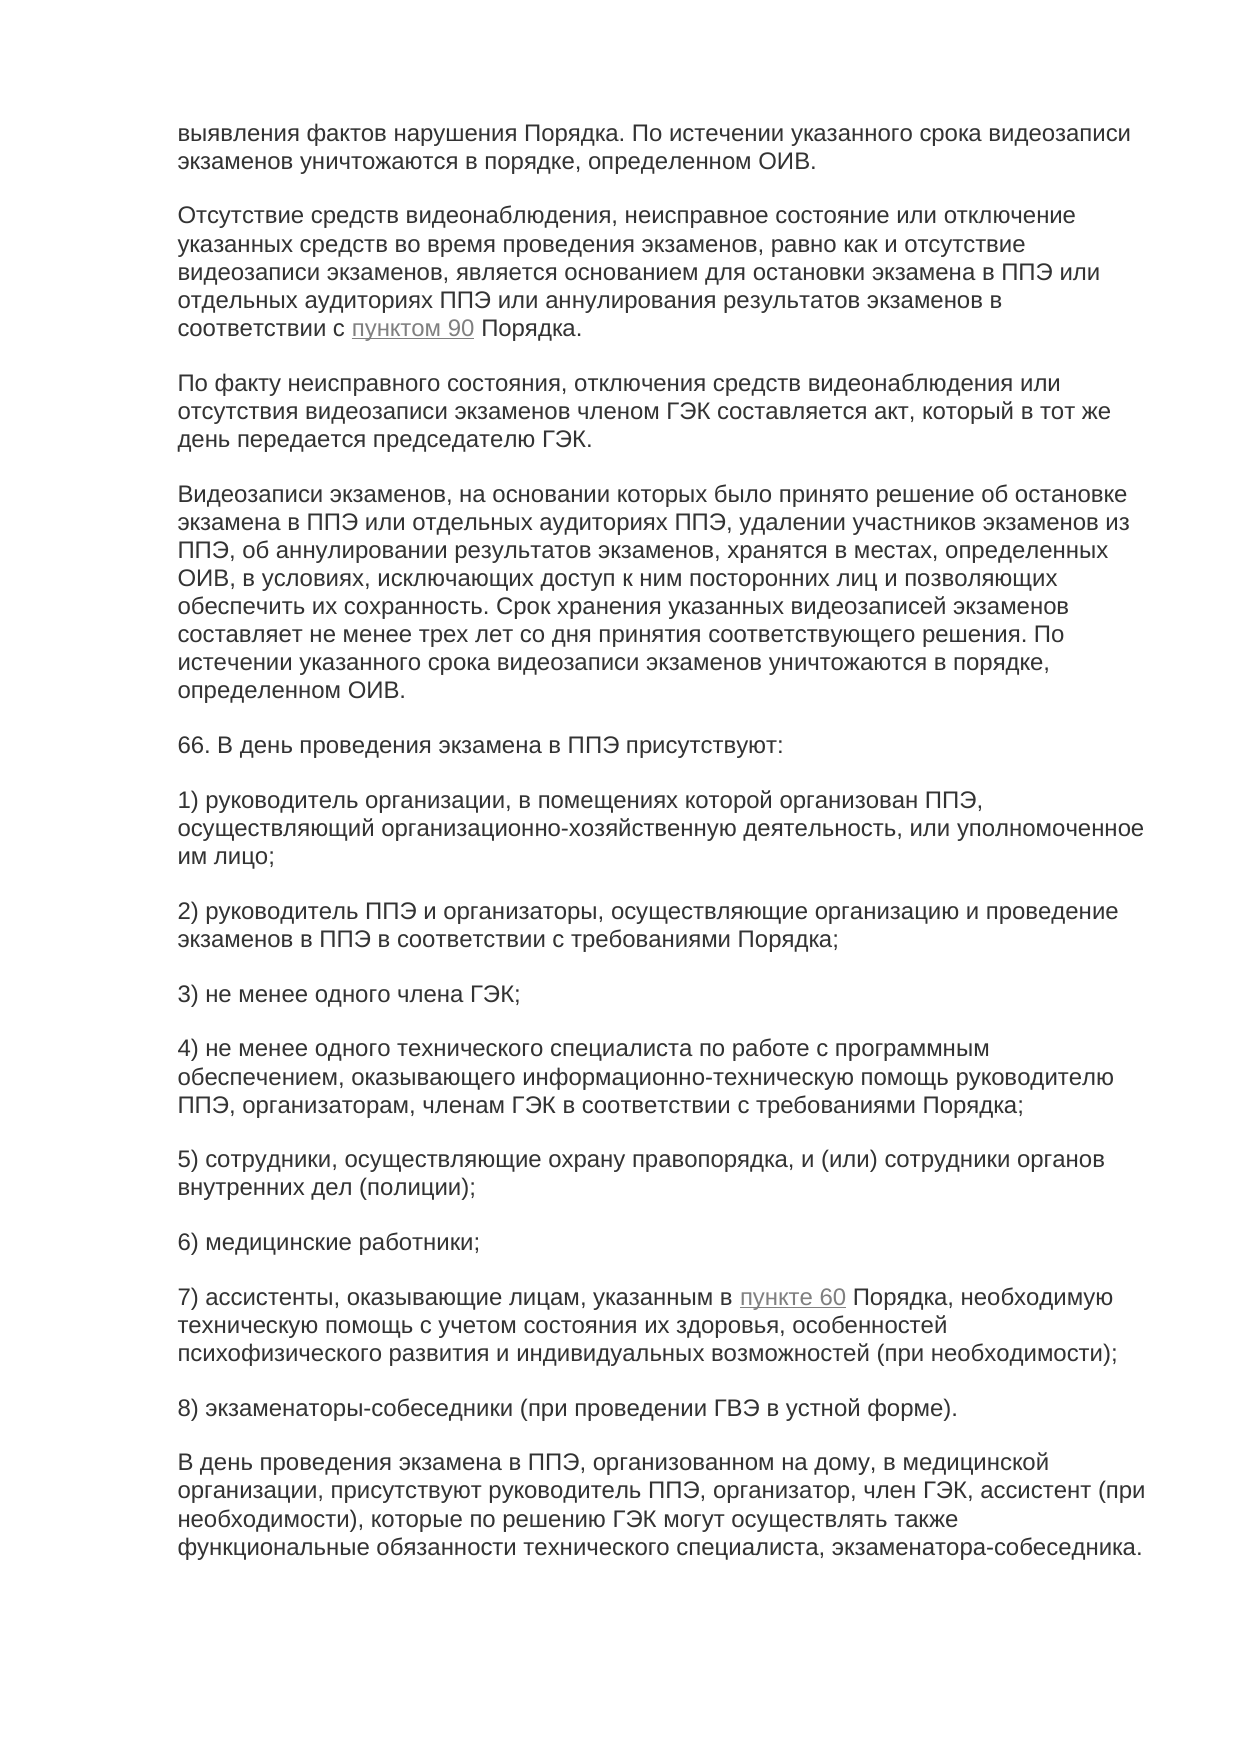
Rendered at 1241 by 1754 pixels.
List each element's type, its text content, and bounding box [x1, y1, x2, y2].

text В день проведения экзамена в ППЭ, организованном на дому, в медицинской организации, присутствуют руководитель ППЭ, организатор, член ГЭК, ассистент (при необходимости), которые по решению ГЭК могут осуществлять также функциональные обязанности технического специалиста, экзаменатора-собеседника. [177, 1448, 1152, 1560]
text По факту неисправного состояния, отключения средств видеонаблюдения или отсутствия видеозаписи экзаменов членом ГЭК составляется акт, который в тот же день передается председателю ГЭК. [177, 368, 1152, 452]
text 4) не менее одного технического специалиста по работе с программным обеспечением, оказывающего информационно-техническую помощь руководителю ППЭ, организаторам, членам ГЭК в соответствии с требованиями Порядка; [177, 1034, 1152, 1118]
text 66. В день проведения экзамена в ППЭ присутствуют: [177, 731, 1152, 759]
text 2) руководитель ППЭ и организаторы, осуществляющие организацию и проведение экзаменов в ППЭ в соответствии с требованиями Порядка; [177, 896, 1152, 952]
text 1) руководитель организации, в помещениях которой организован ППЭ, осуществляющий организационно-хозяйственную деятельность, или уполномоченное им лицо; [177, 785, 1152, 870]
text 8) экзаменаторы-собеседники (при проведении ГВЭ в устной форме). [177, 1393, 1152, 1421]
text Видеозаписи экзаменов, на основании которых было принято решение об остановке экзамена в ППЭ или отдельных аудиториях ППЭ, удалении участников экзаменов из ППЭ, об аннулировании результатов экзаменов, хранятся в местах, определенных ОИВ, в условиях, исключающих доступ к ним посторонних лиц и позволяющих обеспечить их сохранность. Срок хранения указанных видеозаписей экзаменов составляет не менее трех лет со дня принятия соответствующего решения. По истечении указанного срока видеозаписи экзаменов уничтожаются в порядке, определенном ОИВ. [177, 479, 1152, 704]
text 7) ассистенты, оказывающие лицам, указанным в пункте 60 Порядка, необходимую техническую помощь с учетом состояния их здоровья, особенностей психофизического развития и индивидуальных возможностей (при необходимости); [177, 1282, 1152, 1367]
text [177, 118, 1152, 174]
text 6) медицинские работники; [177, 1227, 1152, 1256]
text 5) сотрудники, осуществляющие охрану правопорядка, и (или) сотрудники органов внутренних дел (полиции); [177, 1145, 1152, 1201]
text Отсутствие средств видеонаблюдения, неисправное состояние или отключение указанных средств во время проведения экзаменов, равно как и отсутствие видеозаписи экзаменов, является основанием для остановки экзамена в ППЭ или отдельных аудиториях ППЭ или аннулирования результатов экзаменов в соответствии с пунктом 90 Порядка. [177, 201, 1152, 342]
text 3) не менее одного члена ГЭК; [177, 979, 1152, 1007]
